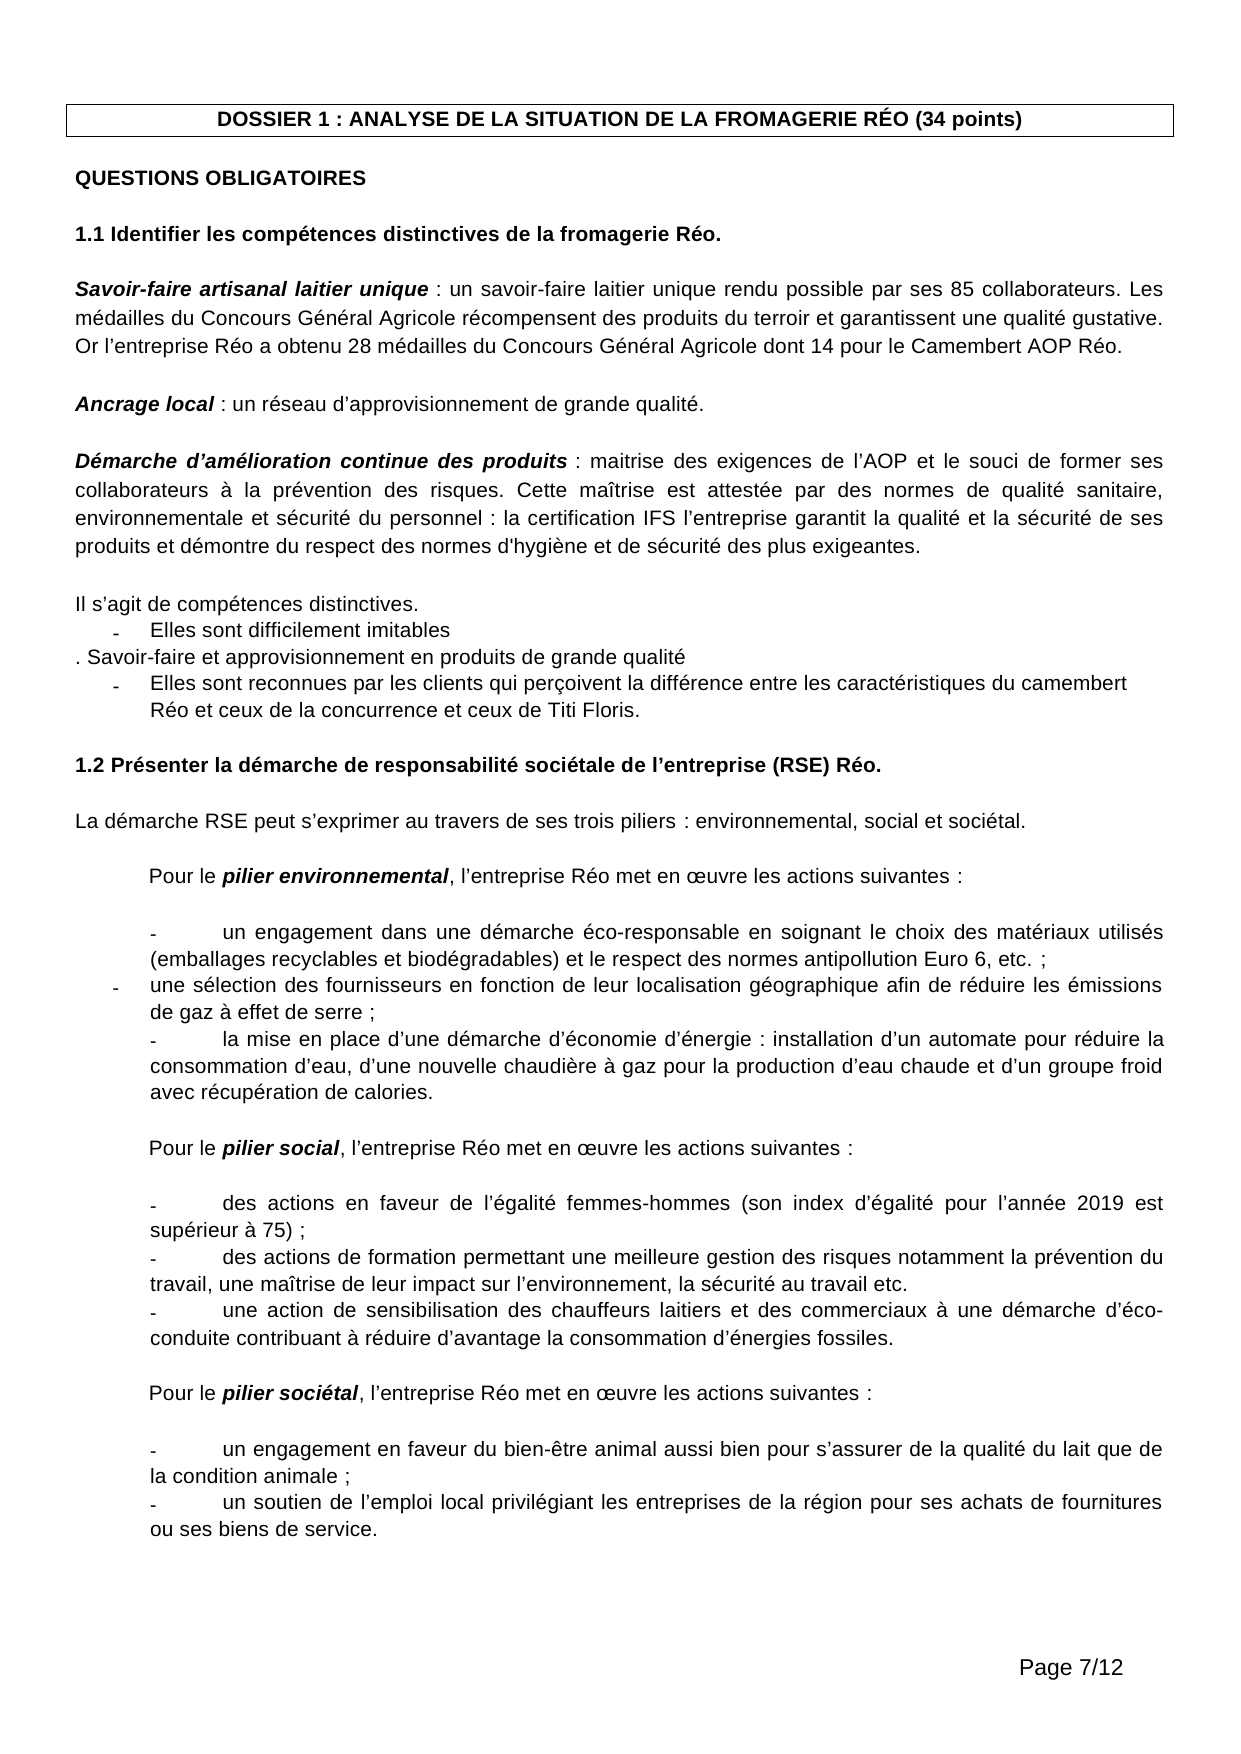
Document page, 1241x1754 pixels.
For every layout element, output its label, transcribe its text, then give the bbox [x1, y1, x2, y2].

list un engagement dans une démarche éco-responsable en soignant le choix des matériaux utilisés (emballages recyclables et biodégradables) et le respect des normes antipollution Euro 6, etc. ; [150, 919, 1165, 973]
text Il s’agit de compétences distinctives. [75, 592, 1165, 618]
text Pour le pilier social, l’entreprise Réo met en œuvre les actions suivantes : [112, 1136, 1165, 1162]
list un soutien de l’emploi local privilégiant les entreprises de la région pour ses achats de fournitures ou ses biens de service. [150, 1490, 1165, 1543]
text DOSSIER 1 : ANALYSE DE LA SITUATION DE LA FROMAGERIE RÉO (34 points) [67, 105, 1173, 136]
list des actions de formation permettant une meilleure gestion des risques notamment la prévention du travail, une maîtrise de leur impact sur l’environnement, la sécurité au travail etc. [150, 1245, 1165, 1298]
text Questions obligatoires [75, 166, 1165, 192]
list Elles sont difficilement imitables [112, 618, 1165, 645]
list une sélection des fournisseurs en fonction de leur localisation géographique afin de réduire les émissions de gaz à effet de serre ; [112, 973, 1165, 1027]
list des actions en faveur de l’égalité femmes-hommes (son index d’égalité pour l’année 2019 est supérieur à 75) ; [150, 1191, 1165, 1245]
text . Savoir-faire et approvisionnement en produits de grande qualité [75, 645, 1165, 671]
text 1.2 Présenter la démarche de responsabilité sociétale de l’entreprise (RSE) Réo. [75, 753, 1165, 779]
text Démarche d’amélioration continue des produits : maitrise des exigences de l’AOP et le souci de former ses collaborateurs à la prévention des risques. Cette maîtrise est attestée par des normes de qualité sanitaire, environnementale et sécurité du personnel : la certification IFS l’entreprise garantit la qualité et la sécurité de ses produits et démontre du respect des normes d'hygiène et de sécurité des plus exigeantes. [75, 449, 1165, 561]
text Ancrage local : un réseau d’approvisionnement de grande qualité. [75, 391, 1165, 418]
text Pour le pilier environnemental, l’entreprise Réo met en œuvre les actions suivantes : [75, 864, 1165, 890]
list Elles sont reconnues par les clients qui perçoivent la différence entre les caractéristiques du camembert Réo et ceux de la concurrence et ceux de Titi Floris. [112, 671, 1165, 724]
text 1.1 Identifier les compétences distinctives de la fromagerie Réo. [75, 221, 1165, 248]
text La démarche RSE peut s’exprimer au travers de ses trois piliers : environnemental, social et sociétal. [75, 808, 1165, 835]
text Savoir-faire artisanal laitier unique : un savoir-faire laitier unique rendu possible par ses 85 collaborateurs. Les médailles du Concours Général Agricole récompensent des produits du terroir et garantissent une qualité gustative. Or l’entreprise Réo a obtenu 28 médailles du Concours Général Agricole dont 14 pour le Camembert AOP Réo. [75, 277, 1165, 360]
list une action de sensibilisation des chauffeurs laitiers et des commerciaux à une démarche d’éco-conduite contribuant à réduire d’avantage la consommation d’énergies fossiles. [150, 1298, 1165, 1352]
list la mise en place d’une démarche d’économie d’énergie : installation d’un automate pour réduire la consommation d’eau, d’une nouvelle chaudière à gaz pour la production d’eau chaude et d’un groupe froid avec récupération de calories. [150, 1027, 1165, 1106]
list un engagement en faveur du bien-être animal aussi bien pour s’assurer de la qualité du lait que de la condition animale ; [150, 1436, 1165, 1490]
text Pour le pilier sociétal, l’entreprise Réo met en œuvre les actions suivantes : [75, 1381, 1165, 1407]
